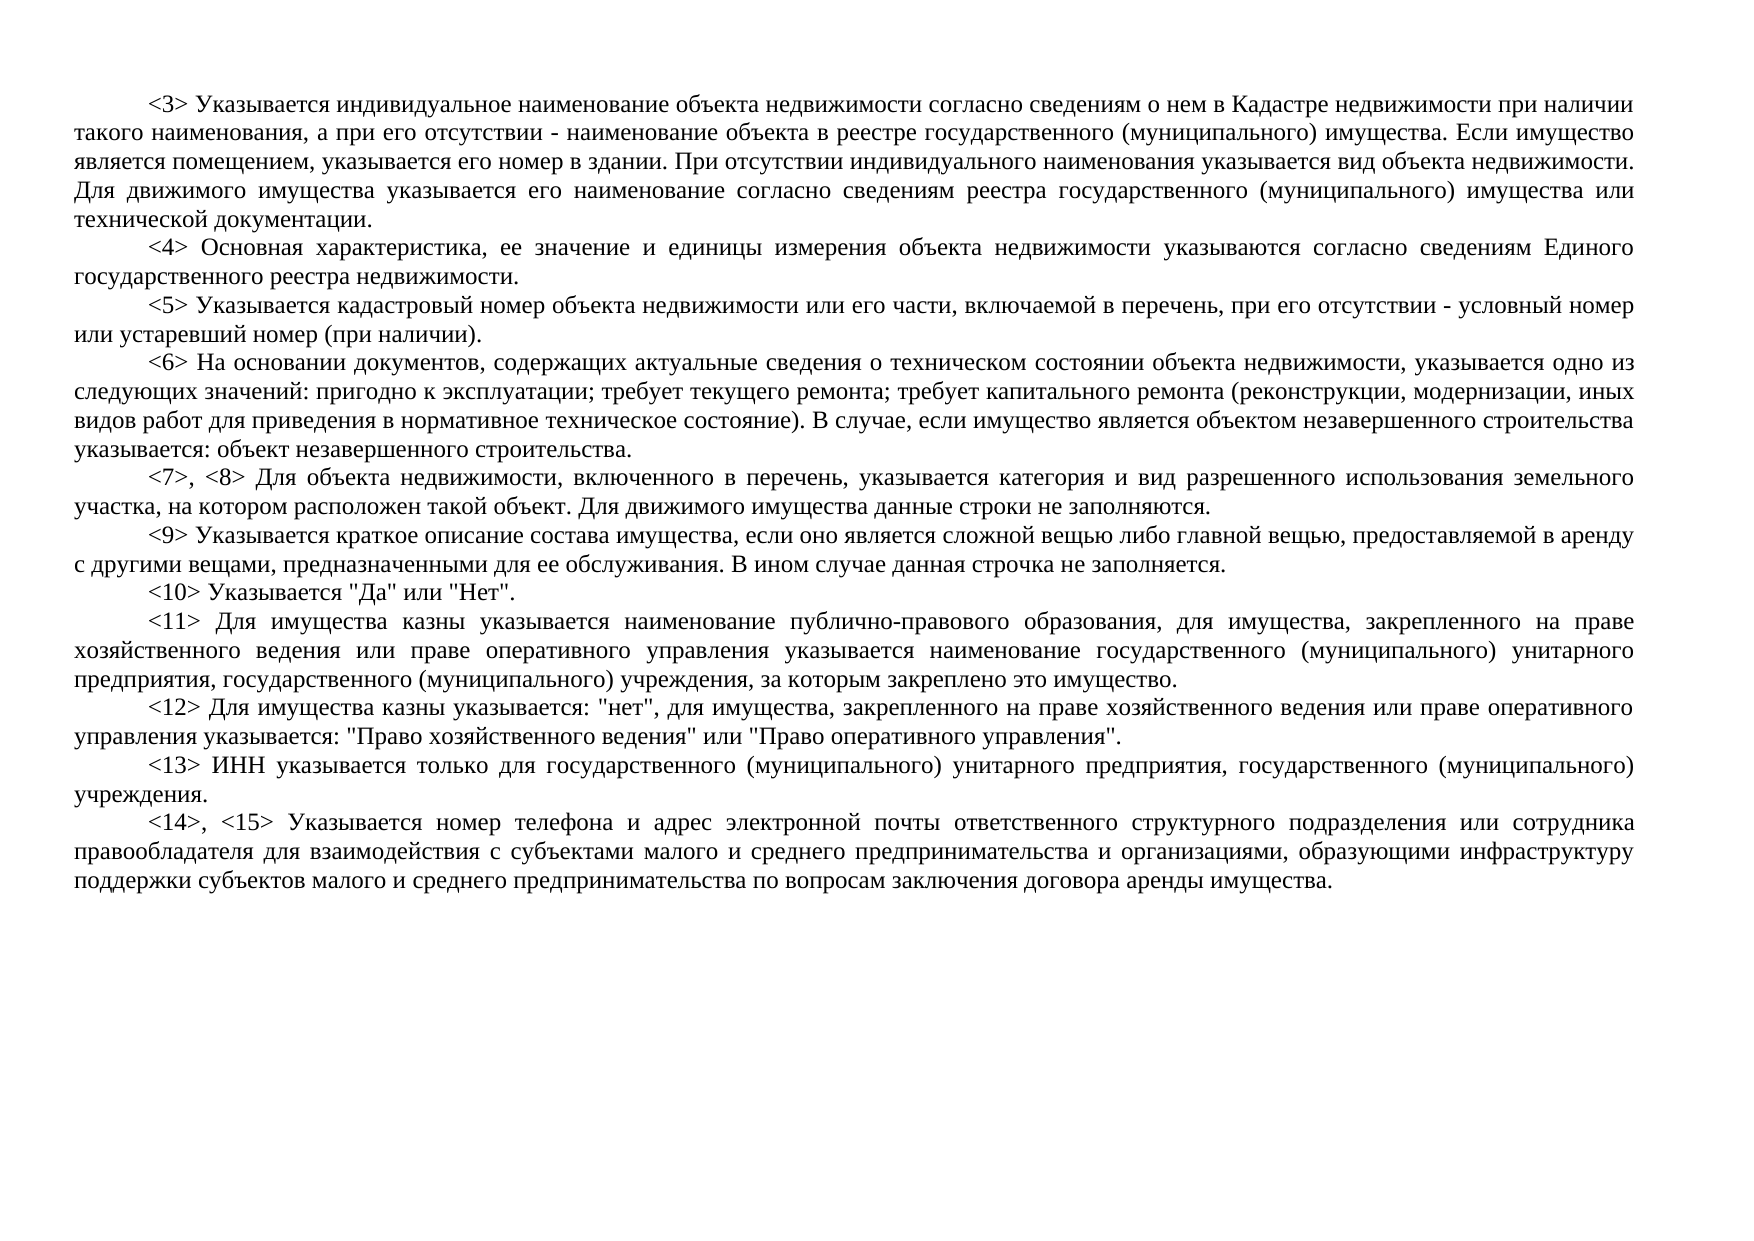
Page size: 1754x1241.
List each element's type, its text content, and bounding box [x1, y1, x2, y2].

text <9> Указывается краткое описание состава имущества, если оно является сложной вещью либо главной вещью, предоставляемой в аренду с другими вещами, предназначенными для ее обслуживания. В ином случае данная строчка не заполняется. [74, 520, 1636, 577]
text <5> Указывается кадастровый номер объекта недвижимости или его части, включаемой в перечень, при его отсутствии - условный номер или устаревший номер (при наличии). [74, 290, 1636, 347]
text <12> Для имущества казны указывается: "нет", для имущества, закрепленного на праве хозяйственного ведения или праве оперативного управления указывается: "Право хозяйственного ведения" или "Право оперативного управления". [74, 692, 1636, 750]
text <6> На основании документов, содержащих актуальные сведения о техническом состоянии объекта недвижимости, указывается одно из следующих значений: пригодно к эксплуатации; требует текущего ремонта; требует капитального ремонта (реконструкции, модернизации, иных видов работ для приведения в нормативное техническое состояние). В случае, если имущество является объектом незавершенного строительства указывается: объект незавершенного строительства. [74, 347, 1636, 462]
text <13> ИНН указывается только для государственного (муниципального) унитарного предприятия, государственного (муниципального) учреждения. [74, 750, 1636, 807]
text <7>, <8> Для объекта недвижимости, включенного в перечень, указывается категория и вид разрешенного использования земельного участка, на котором расположен такой объект. Для движимого имущества данные строки не заполняются. [74, 462, 1636, 520]
text <11> Для имущества казны указывается наименование публично-правового образования, для имущества, закрепленного на праве хозяйственного ведения или праве оперативного управления указывается наименование государственного (муниципального) унитарного предприятия, государственного (муниципального) учреждения, за которым закреплено это имущество. [74, 606, 1636, 692]
text <3> Указывается индивидуальное наименование объекта недвижимости согласно сведениям о нем в Кадастре недвижимости при наличии такого наименования, а при его отсутствии - наименование объекта в реестре государственного (муниципального) имущества. Если имущество является помещением, указывается его номер в здании. При отсутствии индивидуального наименования указывается вид объекта недвижимости. Для движимого имущества указывается его наименование согласно сведениям реестра государственного (муниципального) имущества или технической документации. [74, 89, 1636, 232]
text <4> Основная характеристика, ее значение и единицы измерения объекта недвижимости указываются согласно сведениям Единого государственного реестра недвижимости. [74, 232, 1636, 290]
text <14>, <15> Указывается номер телефона и адрес электронной почты ответственного структурного подразделения или сотрудника правообладателя для взаимодействия с субъектами малого и среднего предпринимательства и организациями, образующими инфраструктуру поддержки субъектов малого и среднего предпринимательства по вопросам заключения договора аренды имущества. [74, 807, 1636, 894]
text <10> Указывается "Да" или "Нет". [74, 577, 1636, 606]
